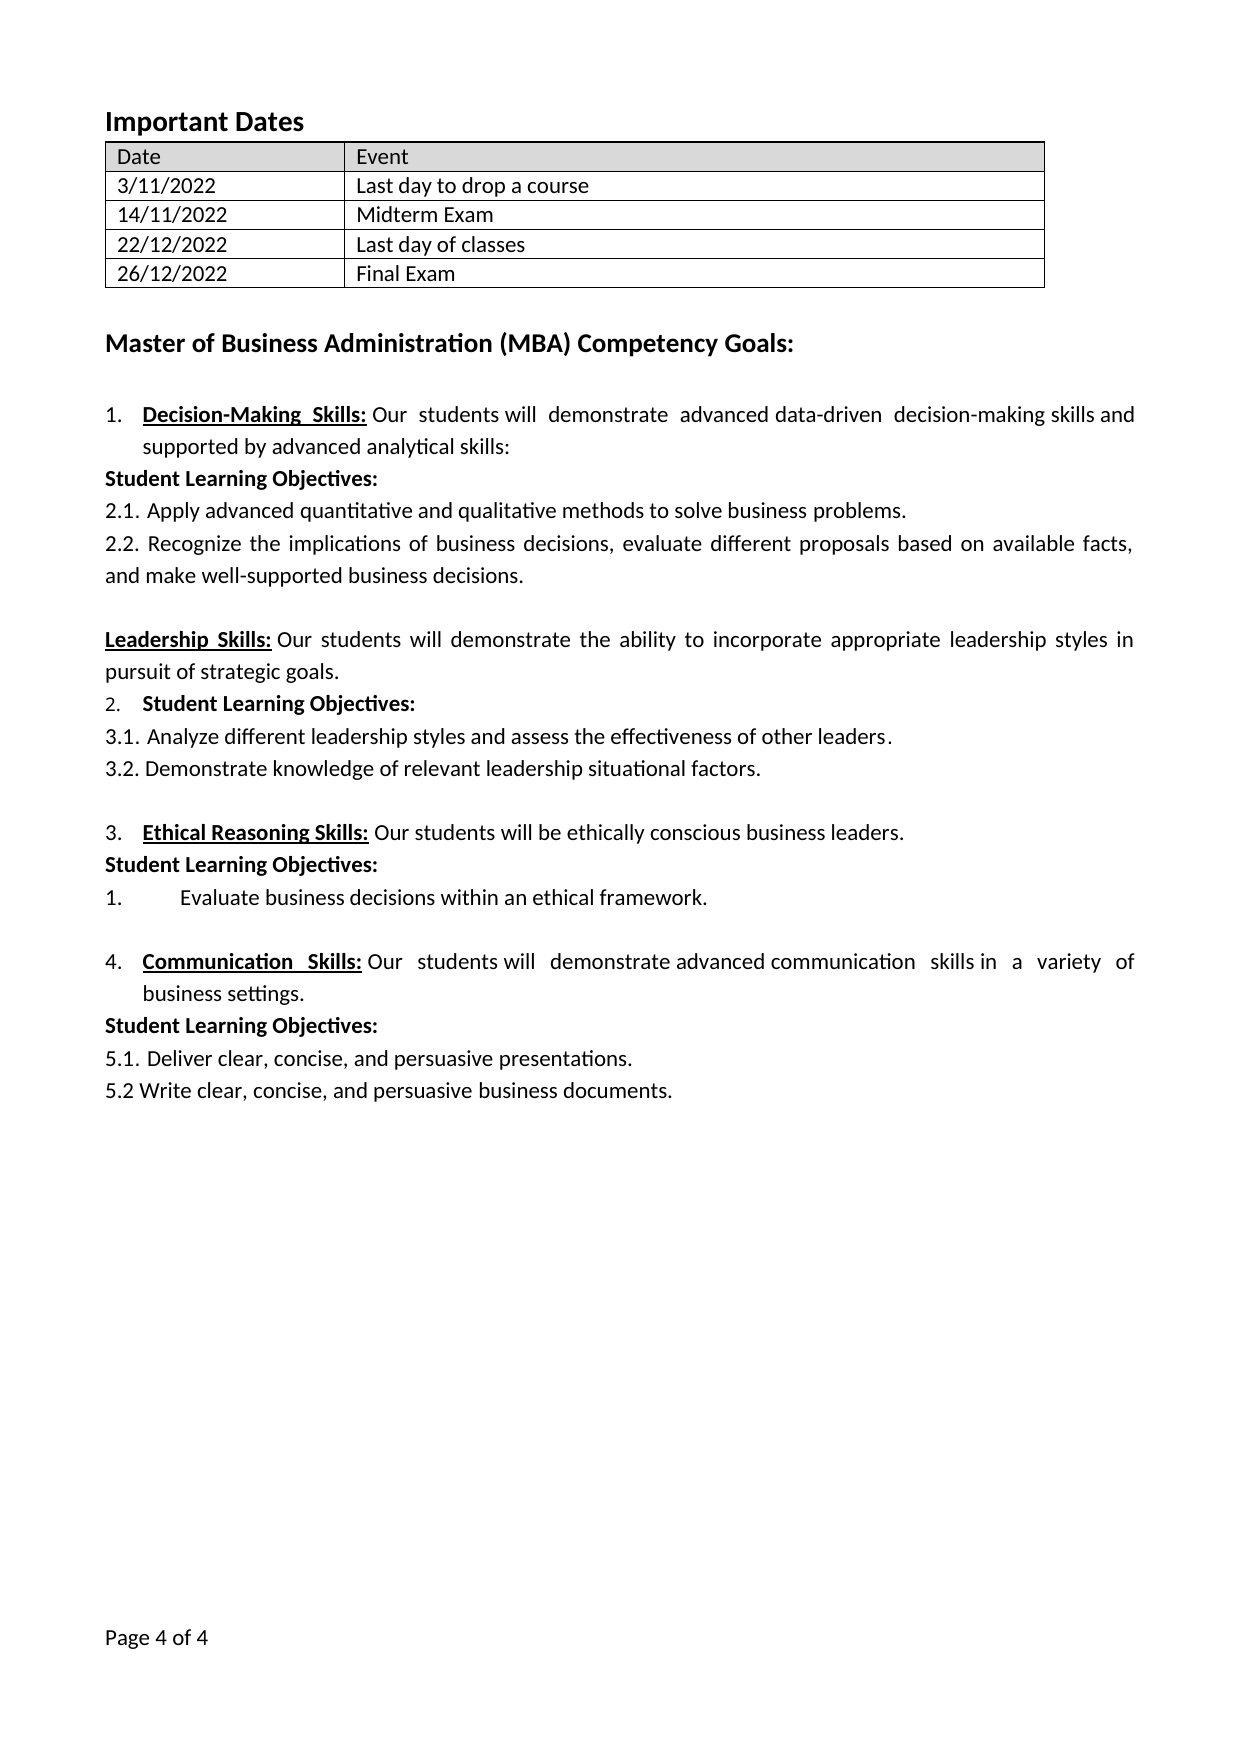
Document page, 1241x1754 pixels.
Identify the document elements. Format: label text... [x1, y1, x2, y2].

list Decision-Making Skills: Our students will demonstrate advanced data-driven decision-making skills and supported by advanced analytical skills: [105, 400, 1135, 460]
list Student Learning Objectives: [105, 689, 1135, 718]
table_cell 26/12/2022 [106, 259, 344, 287]
text 2.1. Apply advanced quantitative and qualitative methods to solve business problems. [105, 496, 1135, 524]
table_header Event [345, 143, 1044, 171]
table_cell 3/11/2022 [106, 172, 344, 199]
text 5.1. Deliver clear, concise, and persuasive presentations. [105, 1044, 1135, 1072]
list Evaluate business decisions within an ethical framework. [105, 883, 1135, 911]
table_cell Last day to drop a course [345, 172, 1044, 199]
table_cell Final Exam [345, 259, 1044, 287]
table_header Date [106, 143, 344, 171]
subtitle Important Dates [105, 103, 1135, 139]
list Communication Skills: Our students will demonstrate advanced communication skills in a variety of business settings. [105, 947, 1135, 1007]
list Ethical Reasoning Skills: Our students will be ethically conscious business leaders. [105, 818, 1135, 846]
table_cell Midterm Exam [345, 201, 1044, 229]
text 2.2. Recognize the implications of business decisions, evaluate different proposals based on available facts, and make well-supported business decisions. [105, 529, 1135, 589]
text Master of Business Administration (MBA) Competency Goals: [105, 326, 1135, 359]
text Student Learning Objectives: [105, 851, 1135, 878]
text 5.2 Write clear, concise, and persuasive business documents. [105, 1076, 1135, 1104]
text Student Learning Objectives: [105, 1011, 1135, 1039]
text Leadership Skills: Our students will demonstrate the ability to incorporate appropriate leadership styles in pursuit of strategic goals. [105, 625, 1135, 685]
text 3.2. Demonstrate knowledge of relevant leadership situational factors. [105, 754, 1135, 782]
text Student Learning Objectives: [105, 464, 1135, 492]
text 3.1. Analyze different leadership styles and assess the effectiveness of other leaders. [105, 722, 1135, 750]
table_cell 22/12/2022 [106, 230, 344, 258]
table_cell 14/11/2022 [106, 201, 344, 229]
table_cell Last day of classes [345, 230, 1044, 258]
